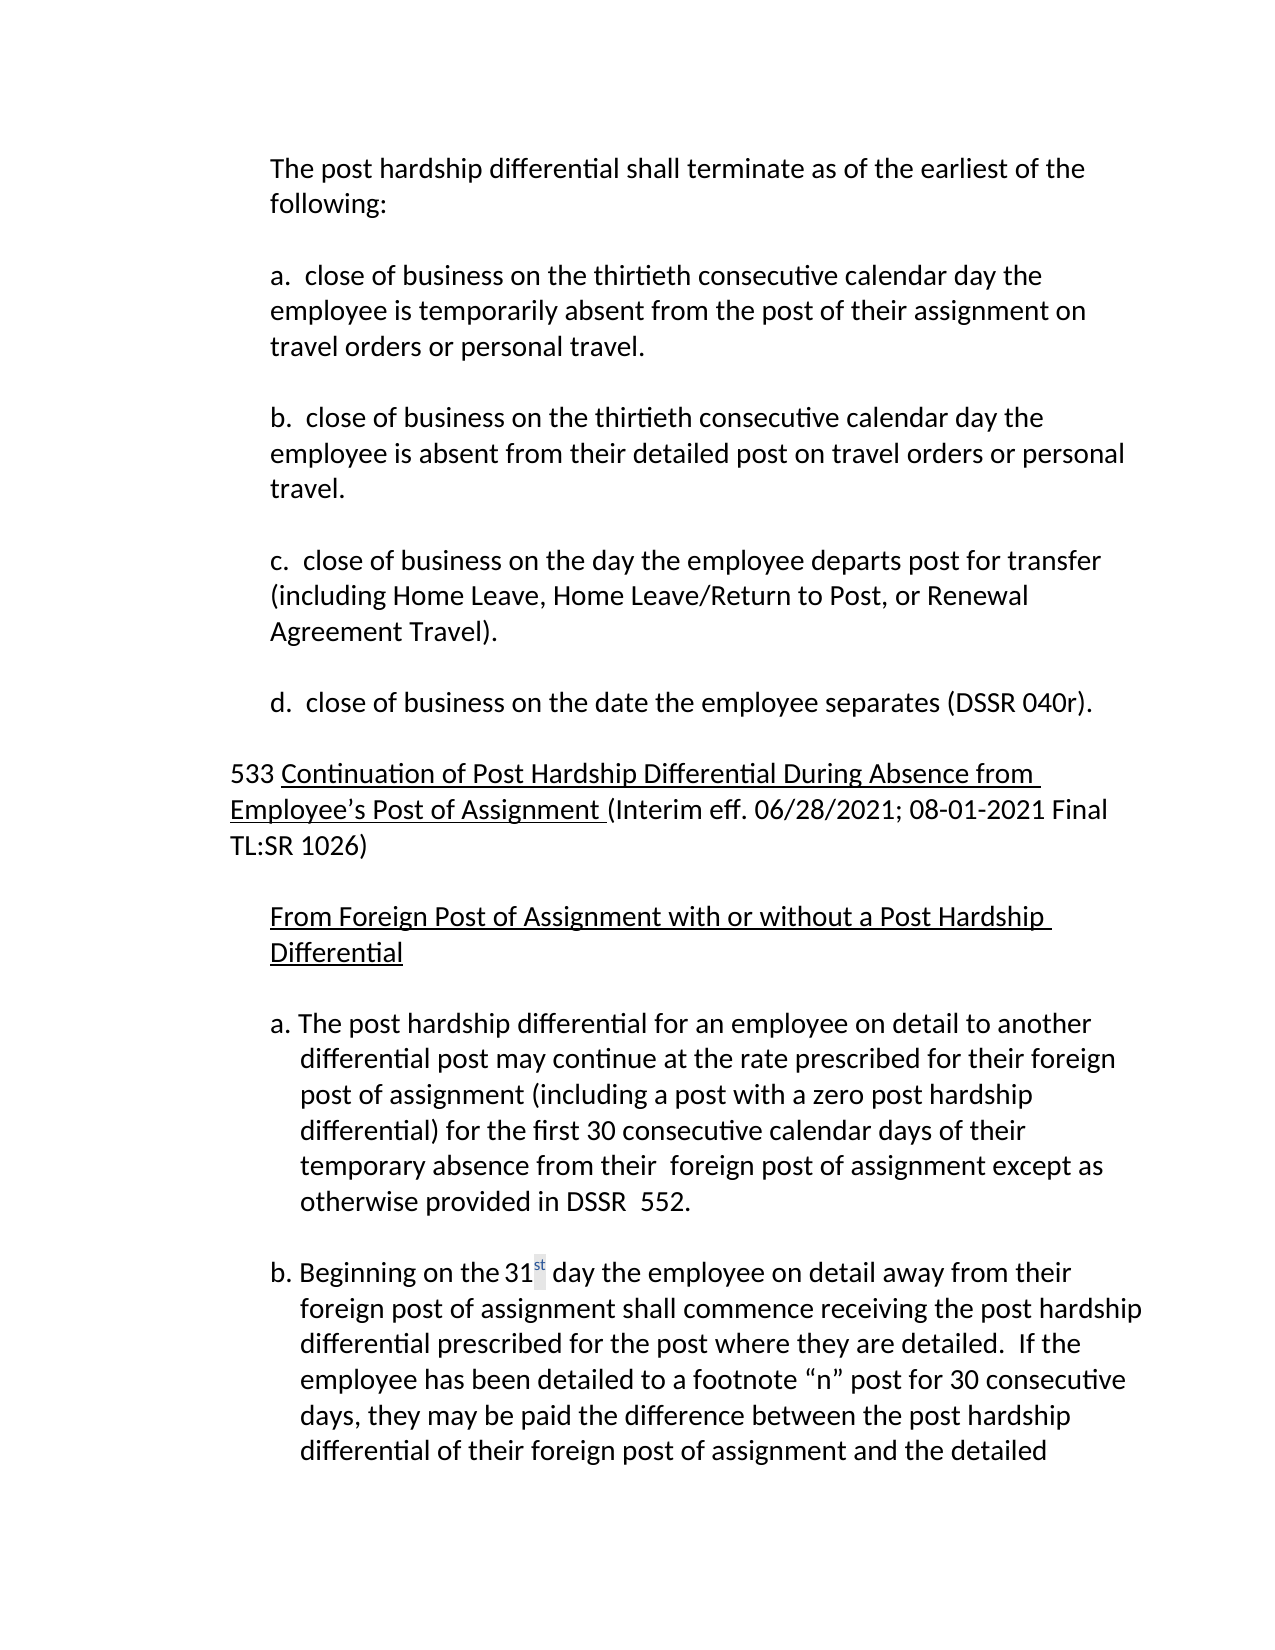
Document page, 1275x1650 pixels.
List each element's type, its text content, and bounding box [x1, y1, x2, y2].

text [270, 1254, 1155, 1468]
text a. close of business on the thirtieth consecutive calendar day the employee is temporarily absent from the post of their assignment on travel orders or personal travel. [270, 257, 1155, 364]
text d. close of business on the date the employee separates (DSSR 040r). [150, 684, 1155, 720]
text The post hardship differential shall terminate as of the earliest of the following: [270, 150, 1155, 221]
text 533 Continuation of Post Hardship Differential During Absence from Employee’s Post of Assignment (Interim eff. 06/28/2021; 08-01-2021 Final TL:SR 1026) [230, 756, 1155, 862]
text a. The post hardship differential for an employee on detail to another differential post may continue at the rate prescribed for their foreign post of assignment (including a post with a zero post hardship differential) for the first 30 consecutive calendar days of their temporary absence from their foreign post of assignment except as otherwise provided in DSSR 552. [270, 1005, 1155, 1219]
text c. close of business on the day the employee departs post for transfer (including Home Leave, Home Leave/Return to Post, or Renewal Agreement Travel). [270, 542, 1155, 649]
text b. close of business on the thirtieth consecutive calendar day the employee is absent from their detailed post on travel orders or personal travel. [270, 399, 1155, 506]
text From Foreign Post of Assignment with or without a Post Hardship Differential [270, 898, 1155, 969]
